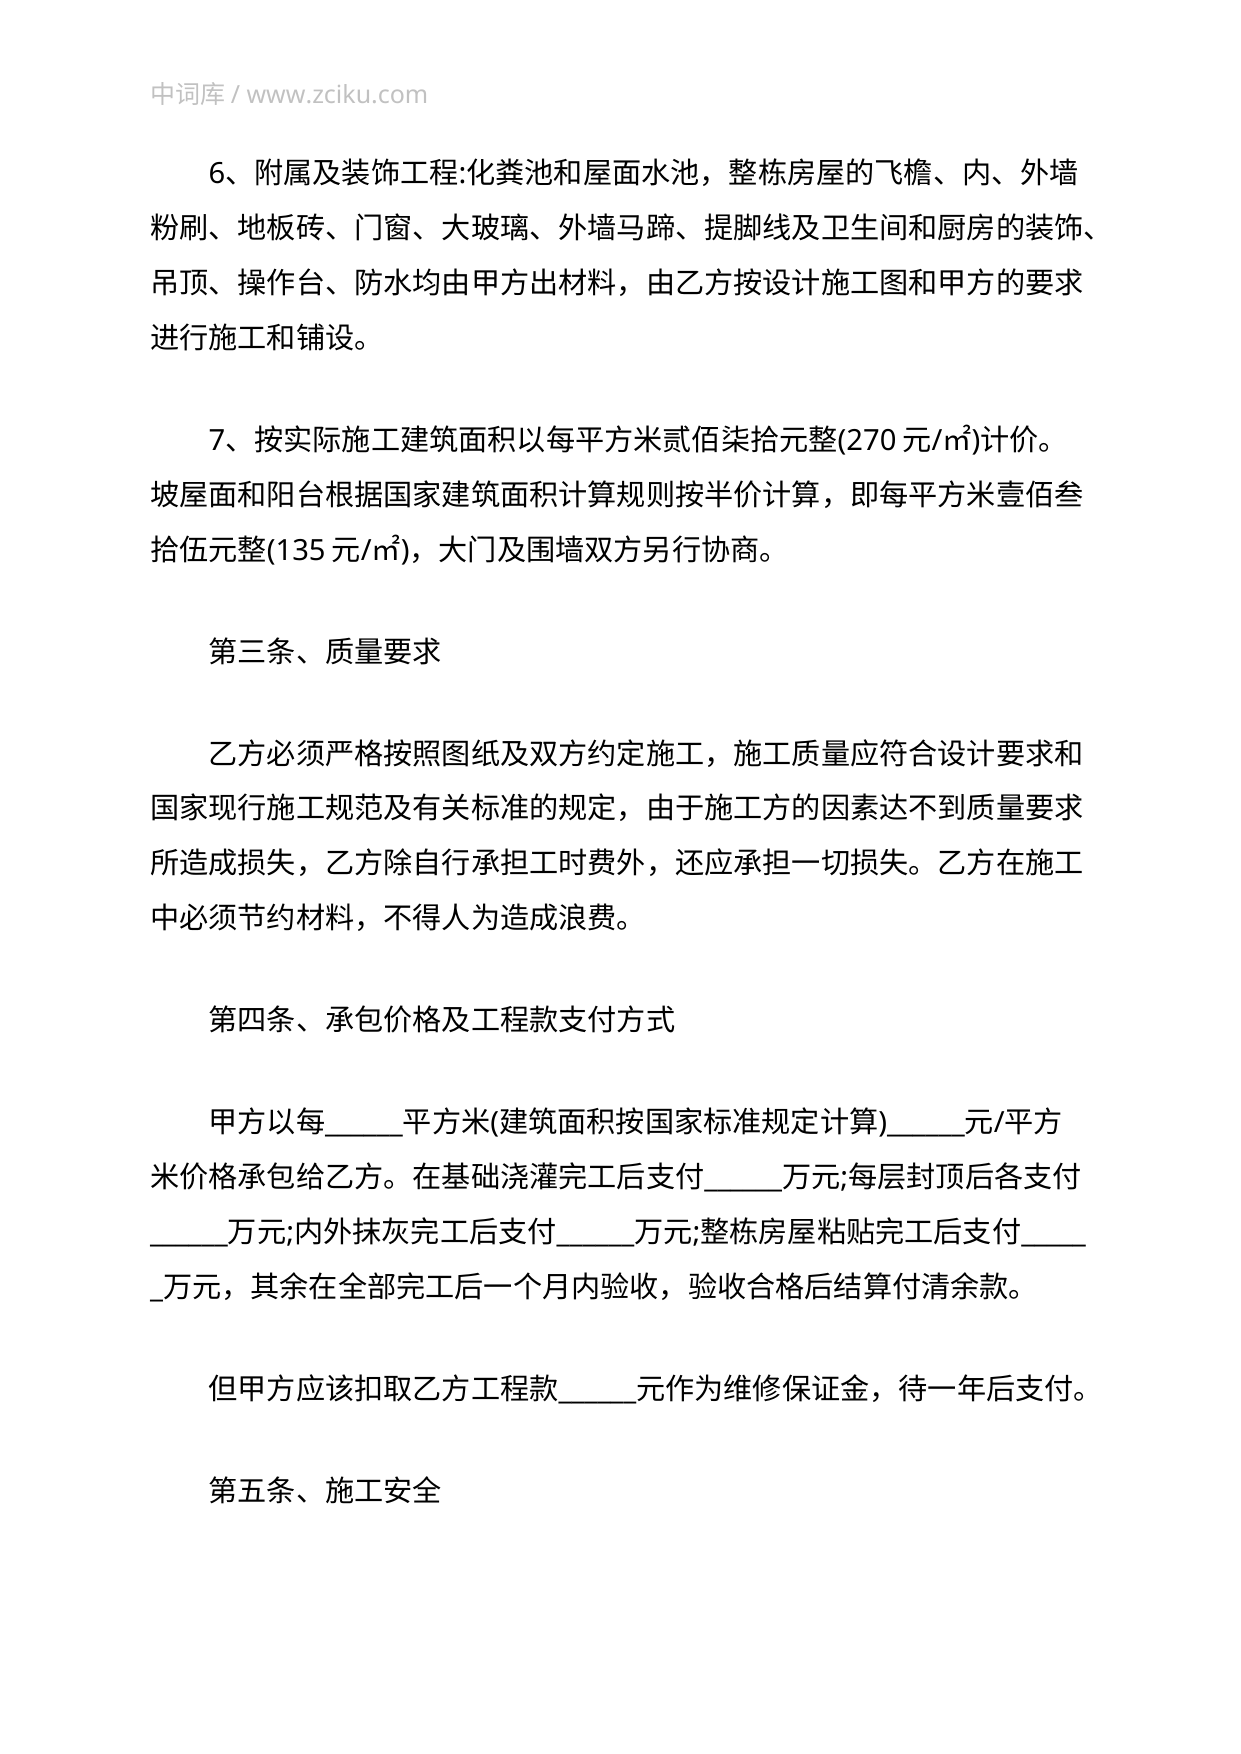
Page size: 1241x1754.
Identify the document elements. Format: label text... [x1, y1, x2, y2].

text 第三条、质量要求 [150, 628, 1090, 671]
text 甲方以每______平方米(建筑面积按国家标准规定计算)______元/平方米价格承包给乙方。在基础浇灌完工后支付______万元;每层封顶后各支付______万元;内外抹灰完工后支付______万元;整栋房屋粘贴完工后支付______万元，其余在全部完工后一个月内验收，验收合格后结算付清余款。 [150, 1098, 1090, 1306]
text 第四条、承包价格及工程款支付方式 [150, 997, 1090, 1039]
text 6、附属及装饰工程:化粪池和屋面水池，整栋房屋的飞檐、内、外墙粉刷、地板砖、门窗、大玻璃、外墙马蹄、提脚线及卫生间和厨房的装饰、吊顶、操作台、防水均由甲方出材料，由乙方按设计施工图和甲方的要求进行施工和铺设。 [150, 150, 1090, 357]
text 7、按实际施工建筑面积以每平方米贰佰柒拾元整(270元/㎡)计价。坡屋面和阳台根据国家建筑面积计算规则按半价计算，即每平方米壹佰叁拾伍元整(135元/㎡)，大门及围墙双方另行协商。 [150, 417, 1090, 569]
text 乙方必须严格按照图纸及双方约定施工，施工质量应符合设计要求和国家现行施工规范及有关标准的规定，由于施工方的因素达不到质量要求所造成损失，乙方除自行承担工时费外，还应承担一切损失。乙方在施工中必须节约材料，不得人为造成浪费。 [150, 730, 1090, 937]
text 但甲方应该扣取乙方工程款______元作为维修保证金，待一年后支付。 [150, 1365, 1090, 1408]
text 第五条、施工安全 [150, 1467, 1090, 1510]
